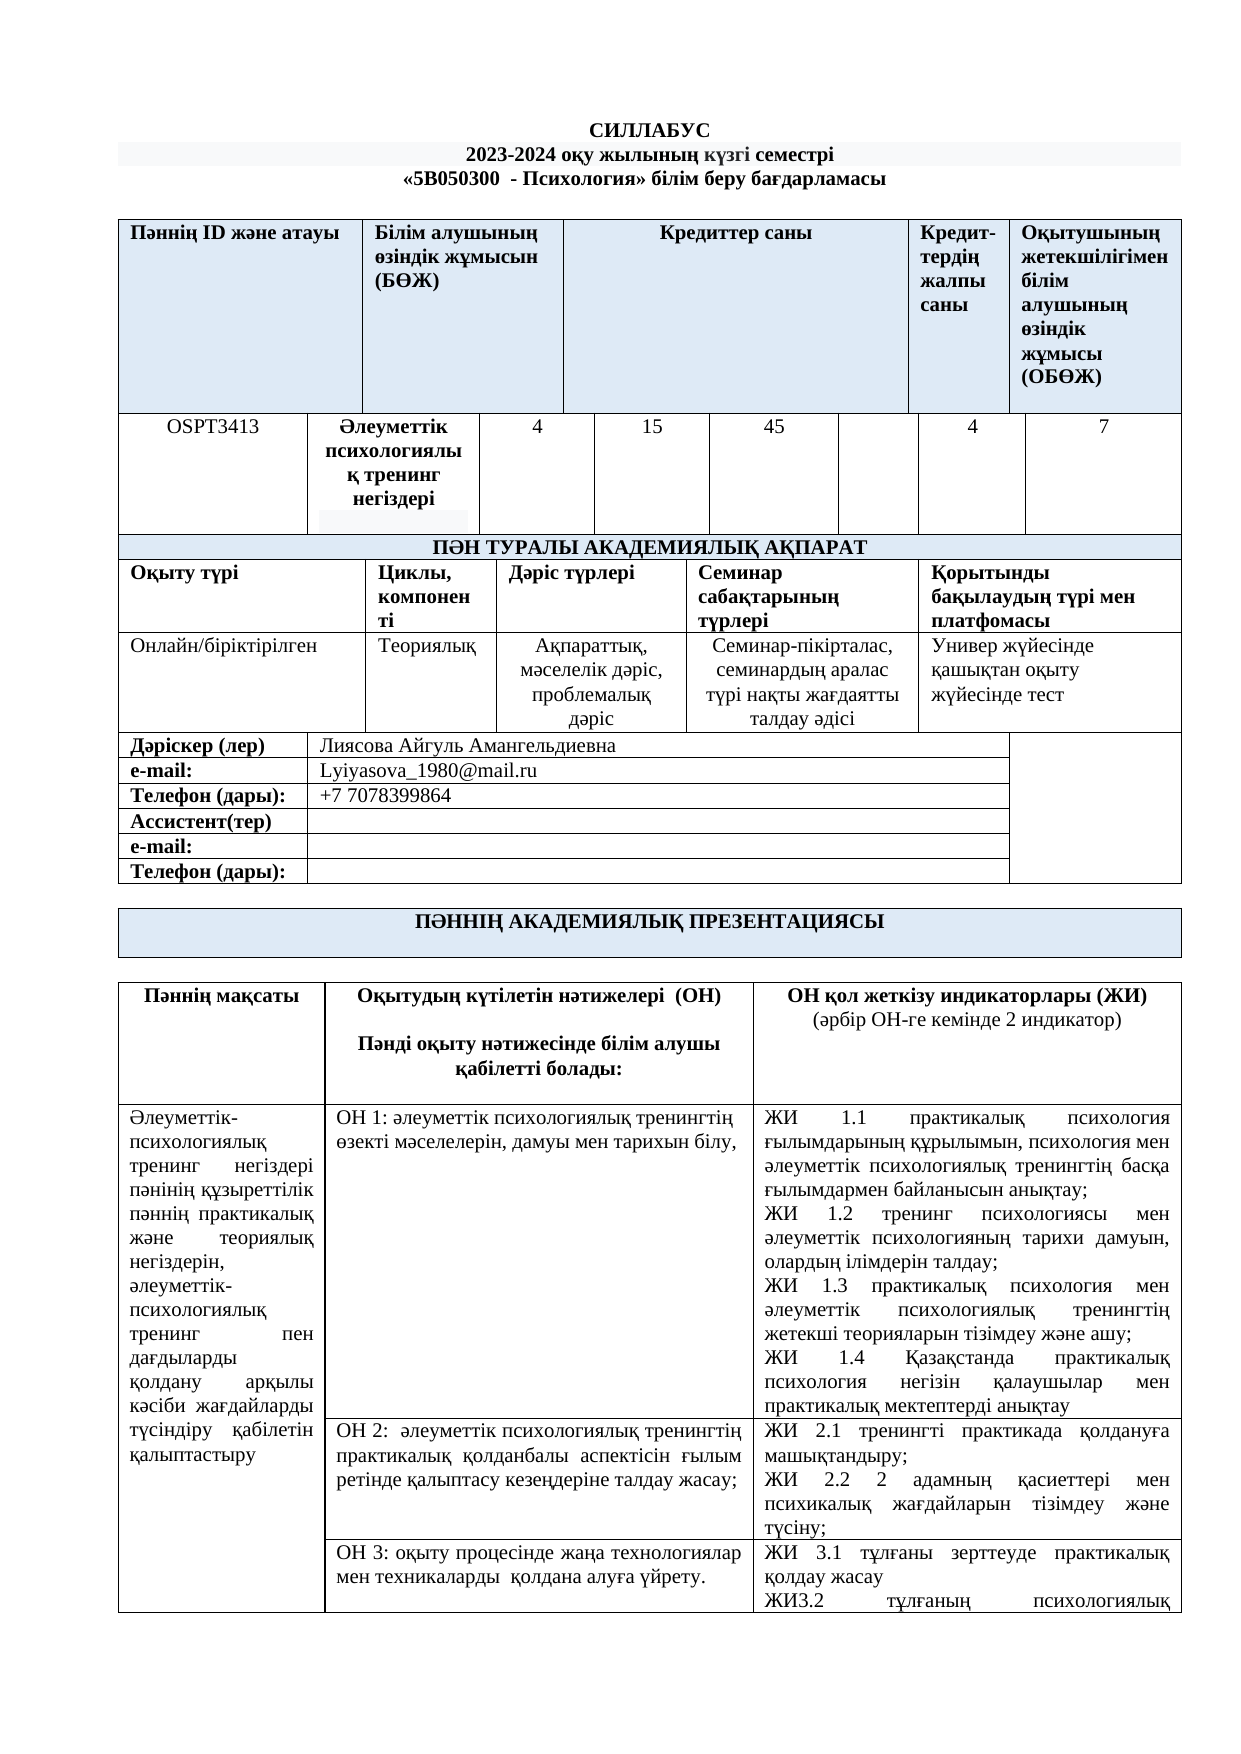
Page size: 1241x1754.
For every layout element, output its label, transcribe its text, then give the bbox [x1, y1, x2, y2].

table_cell Циклы, компоненті [366, 560, 496, 632]
text СИЛЛАБУС [118, 118, 1181, 142]
table_cell ЖИ 2.1 тренингті практикада қолдануға машықтандыру; ЖИ 2.2 2 адамның қасиеттері мен психикалық жағдайларын тізімдеу және түсіну; [754, 1419, 1181, 1539]
table_cell Теориялық [366, 633, 496, 732]
table_cell [308, 834, 1009, 858]
table_cell Ақпараттық, мәселелік дәріс, проблемалық дәріс [497, 633, 686, 732]
table_cell 15 [595, 414, 709, 533]
table_cell Семинар сабақтарының түрлері [687, 560, 918, 632]
table_header Оқытушының жетекшілігімен білім алушының өзіндік жұмысы (ОБӨЖ) [1010, 220, 1181, 413]
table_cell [326, 1540, 753, 1612]
table_cell [839, 414, 918, 533]
table_cell +7 7078399864 [308, 784, 1009, 807]
table_cell Әлеуметтік психологиялық тренинг негіздері [308, 414, 479, 533]
table_cell Әлеуметтік-психологиялық тренинг негіздері пәнінің құзыреттілік пәннің практикалық және теориялық негіздерін, әлеуметтік-психологиялық тренинг пен дағдыларды қолдану арқылы кәсіби жағдайларды түсіндіру қабілетін қалыптастыру [119, 1105, 324, 1612]
table_cell e-mail: [119, 834, 307, 858]
table_header Кредиттер саны [564, 220, 908, 413]
table_header Оқытудың күтілетін нәтижелері (ОН) Пәнді оқыту нәтижесінде білім алушы қабілетті болады: [326, 983, 753, 1103]
table_header Білім алушының өзіндік жұмысын (БӨЖ) [363, 220, 563, 413]
table_cell Дәріскер (лер) [119, 733, 307, 757]
table_cell ЖИ 1.1 практикалық психология ғылымдарының құрылымын, психология мен әлеуметтік психологиялық тренингтің басқа ғылымдармен байланысын анықтау; ЖИ 1.2 тренинг психологиясы мен әлеуметтік психологияның тарихи дамуын, олардың ілімдерін талдау; ЖИ 1.3 практикалық психология мен әлеуметтік психологиялық тренингтің жетекші теорияларын тізімдеу және ашу; ЖИ 1.4 Қазақстанда практикалық психология негізін қалаушылар мен практикалық мектептерді анықтау [754, 1105, 1181, 1417]
table_cell [308, 859, 1009, 883]
table_cell Қорытынды бақылаудың түрі мен платфомасы [919, 560, 1181, 632]
table_cell OSPT3413 [119, 414, 307, 533]
table_cell ОН 1: әлеуметтік психологиялық тренингтің өзекті мәселелерін, дамуы мен тарихын білу, [326, 1105, 753, 1417]
table_cell Оқыту түрі [119, 560, 365, 632]
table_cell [754, 1540, 1181, 1612]
table_cell Ассистент(тер) [119, 809, 307, 833]
table_cell 7 [1026, 414, 1181, 533]
table_cell e-mail: [119, 758, 307, 782]
table_cell Семинар-пікірталас, семинардың аралас түрі нақты жағдаятты талдау әдісі [687, 633, 918, 732]
table_cell ОН 2: әлеуметтік психологиялық тренингтің практикалық қолданбалы аспектісін ғылым ретінде қалыптасу кезеңдеріне талдау жасау; [326, 1419, 753, 1539]
table_cell 45 [710, 414, 838, 533]
table_cell Онлайн/біріктірілген [119, 633, 365, 732]
table_cell Телефон (дары): [119, 859, 307, 883]
table_header ПӘННІҢ АКАДЕМИЯЛЫҚ ПРЕЗЕНТАЦИЯСЫ [119, 909, 1181, 957]
table_cell [1010, 733, 1181, 883]
table_header Пәннің мақсаты [119, 983, 324, 1103]
table_cell Лиясова Айгуль Амангельдиевна [308, 733, 1009, 757]
table_cell Универ жүйесінде қашықтан оқыту жүйесінде тест [919, 633, 1181, 732]
text «5В050300 - Психология» білім беру бағдарламасы [118, 166, 1181, 219]
table_cell 4 [480, 414, 594, 533]
table_header Пәннің ID және атауы [119, 220, 362, 413]
table_header Кредит-тердің жалпы саны [909, 220, 1009, 413]
table_cell Дәріс түрлері [497, 560, 686, 632]
table_cell Телефон (дары): [119, 784, 307, 807]
table_cell Lyiyasova_1980@mail.ru [308, 758, 1009, 782]
text 2023-2024 оқу жылының күзгі семестрі [118, 142, 1181, 166]
table_cell ПӘН ТУРАЛЫ АКАДЕМИЯЛЫҚ АҚПАРАТ [119, 535, 1181, 559]
table_cell [308, 809, 1009, 833]
table_header ОН қол жеткізу индикаторлары (ЖИ) (әрбір ОН-ге кемінде 2 индикатор) [754, 983, 1181, 1103]
table_cell 4 [919, 414, 1025, 533]
